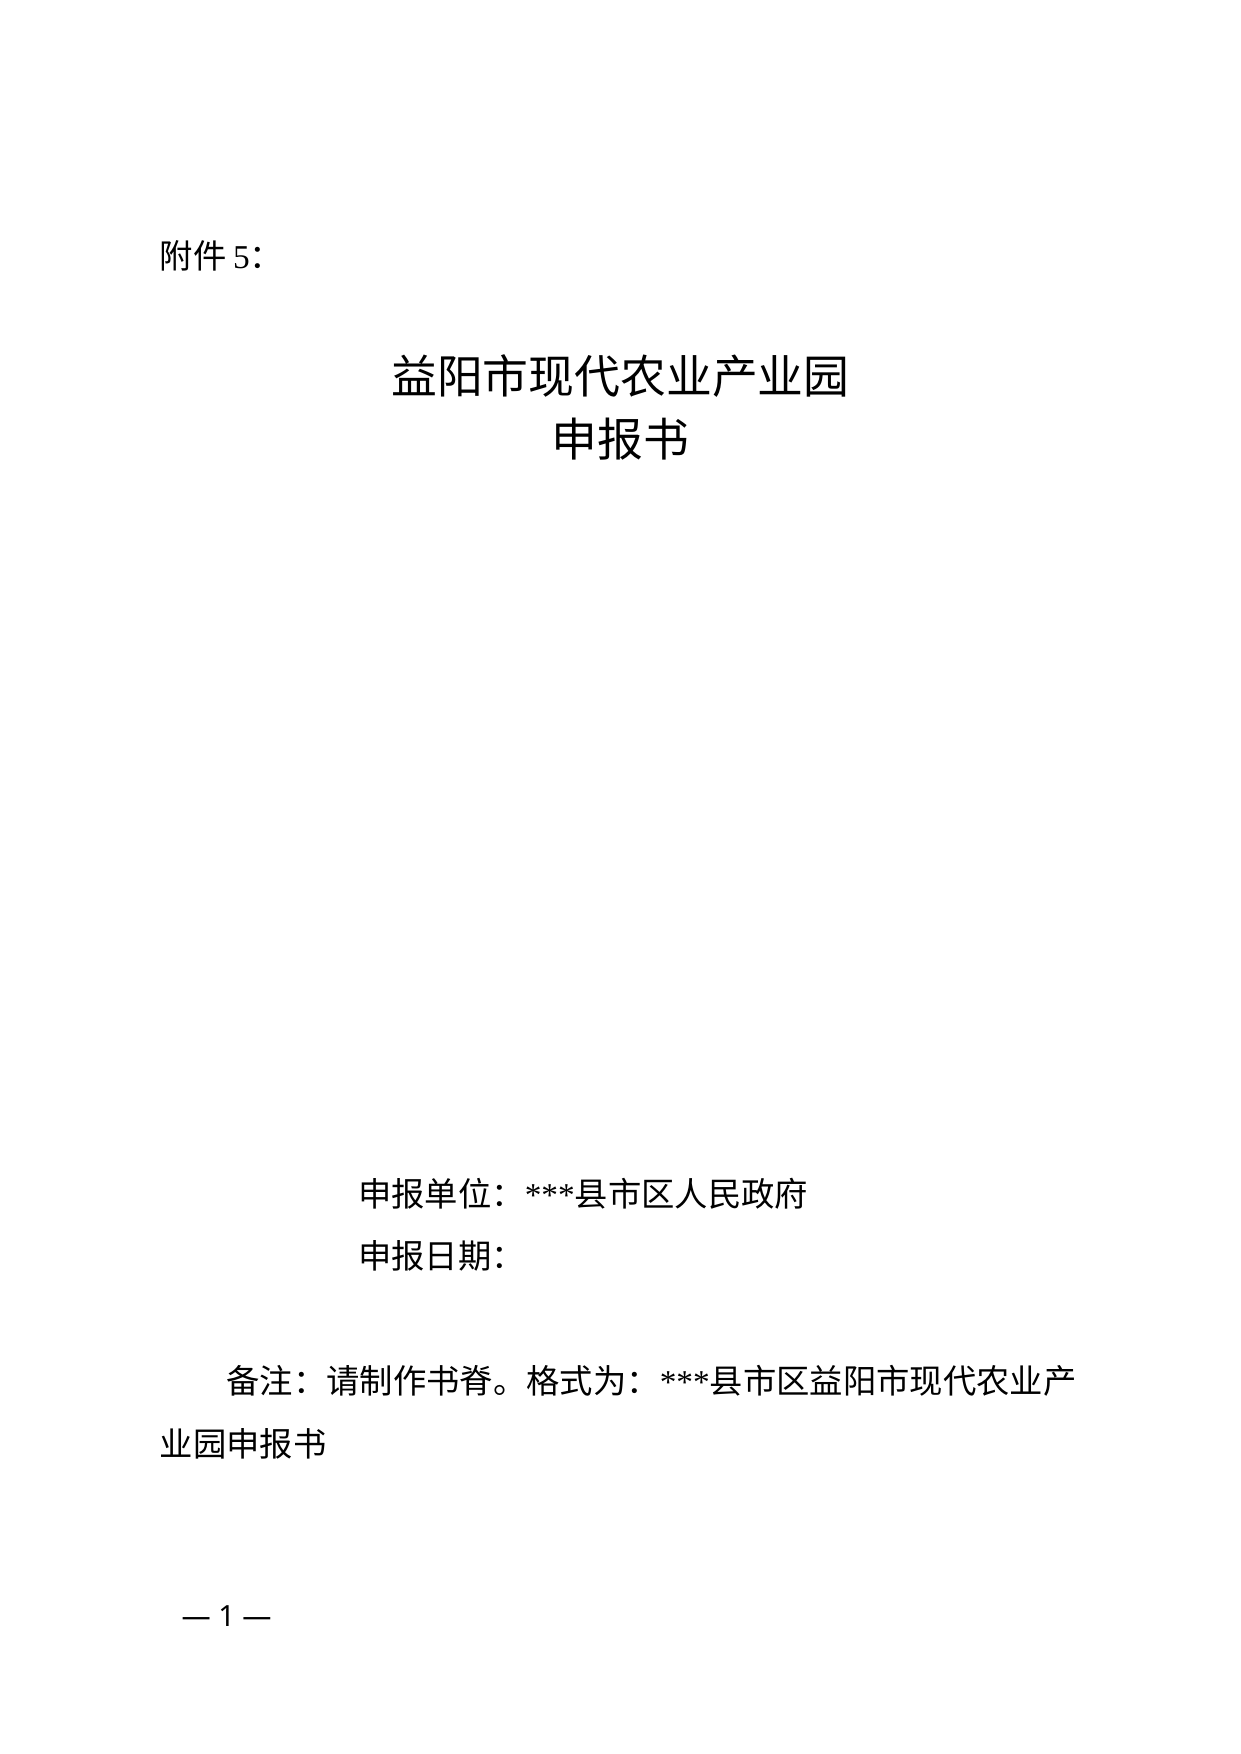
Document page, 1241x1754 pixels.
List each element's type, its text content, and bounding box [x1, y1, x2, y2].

text 附件5： [159, 218, 1081, 281]
text 申报单位：***县市区人民政府 [159, 1156, 1081, 1218]
text 备注：请制作书脊。格式为：***县市区益阳市现代农业产业园申报书 [159, 1343, 1081, 1468]
text 申报书 [159, 406, 1081, 468]
text 益阳市现代农业产业园 [159, 343, 1081, 406]
text 申报日期： [159, 1218, 1081, 1281]
